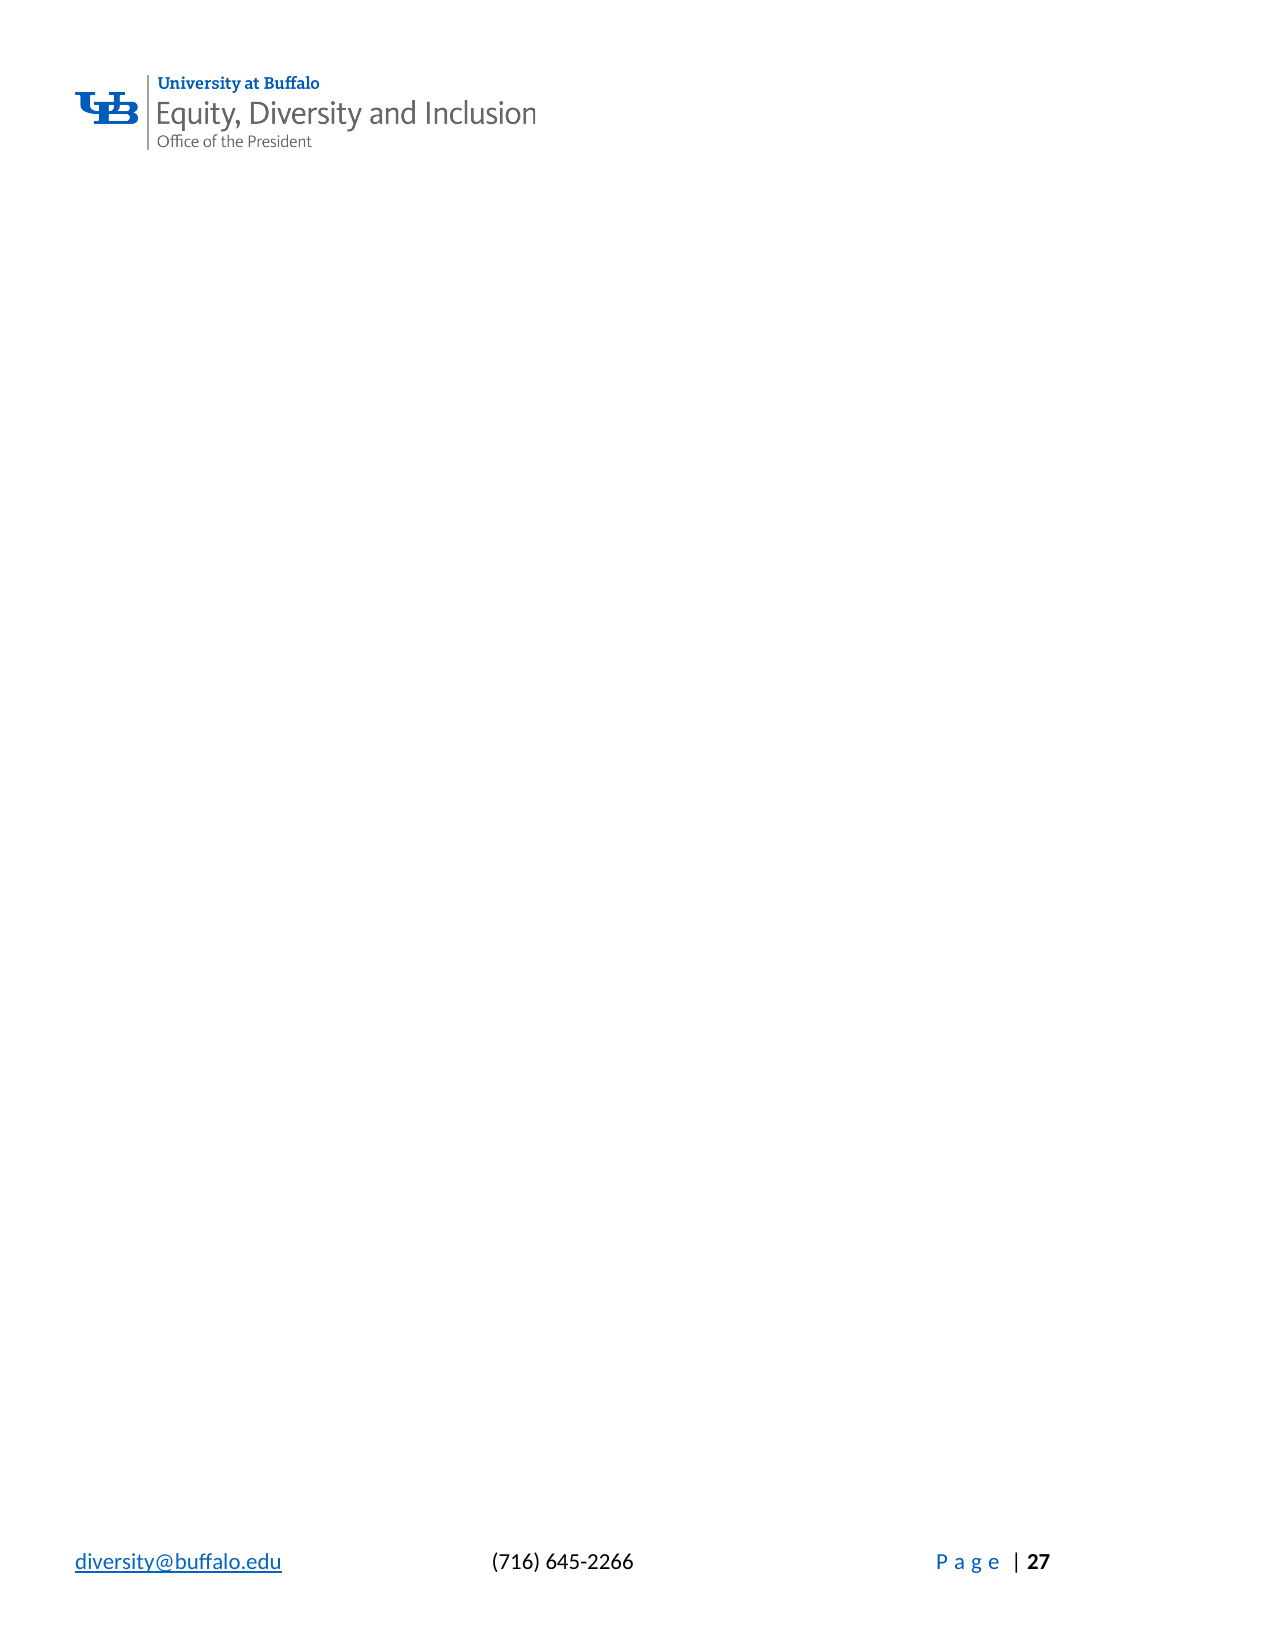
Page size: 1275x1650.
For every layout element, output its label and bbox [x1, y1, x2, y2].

picture [75, 75, 536, 150]
